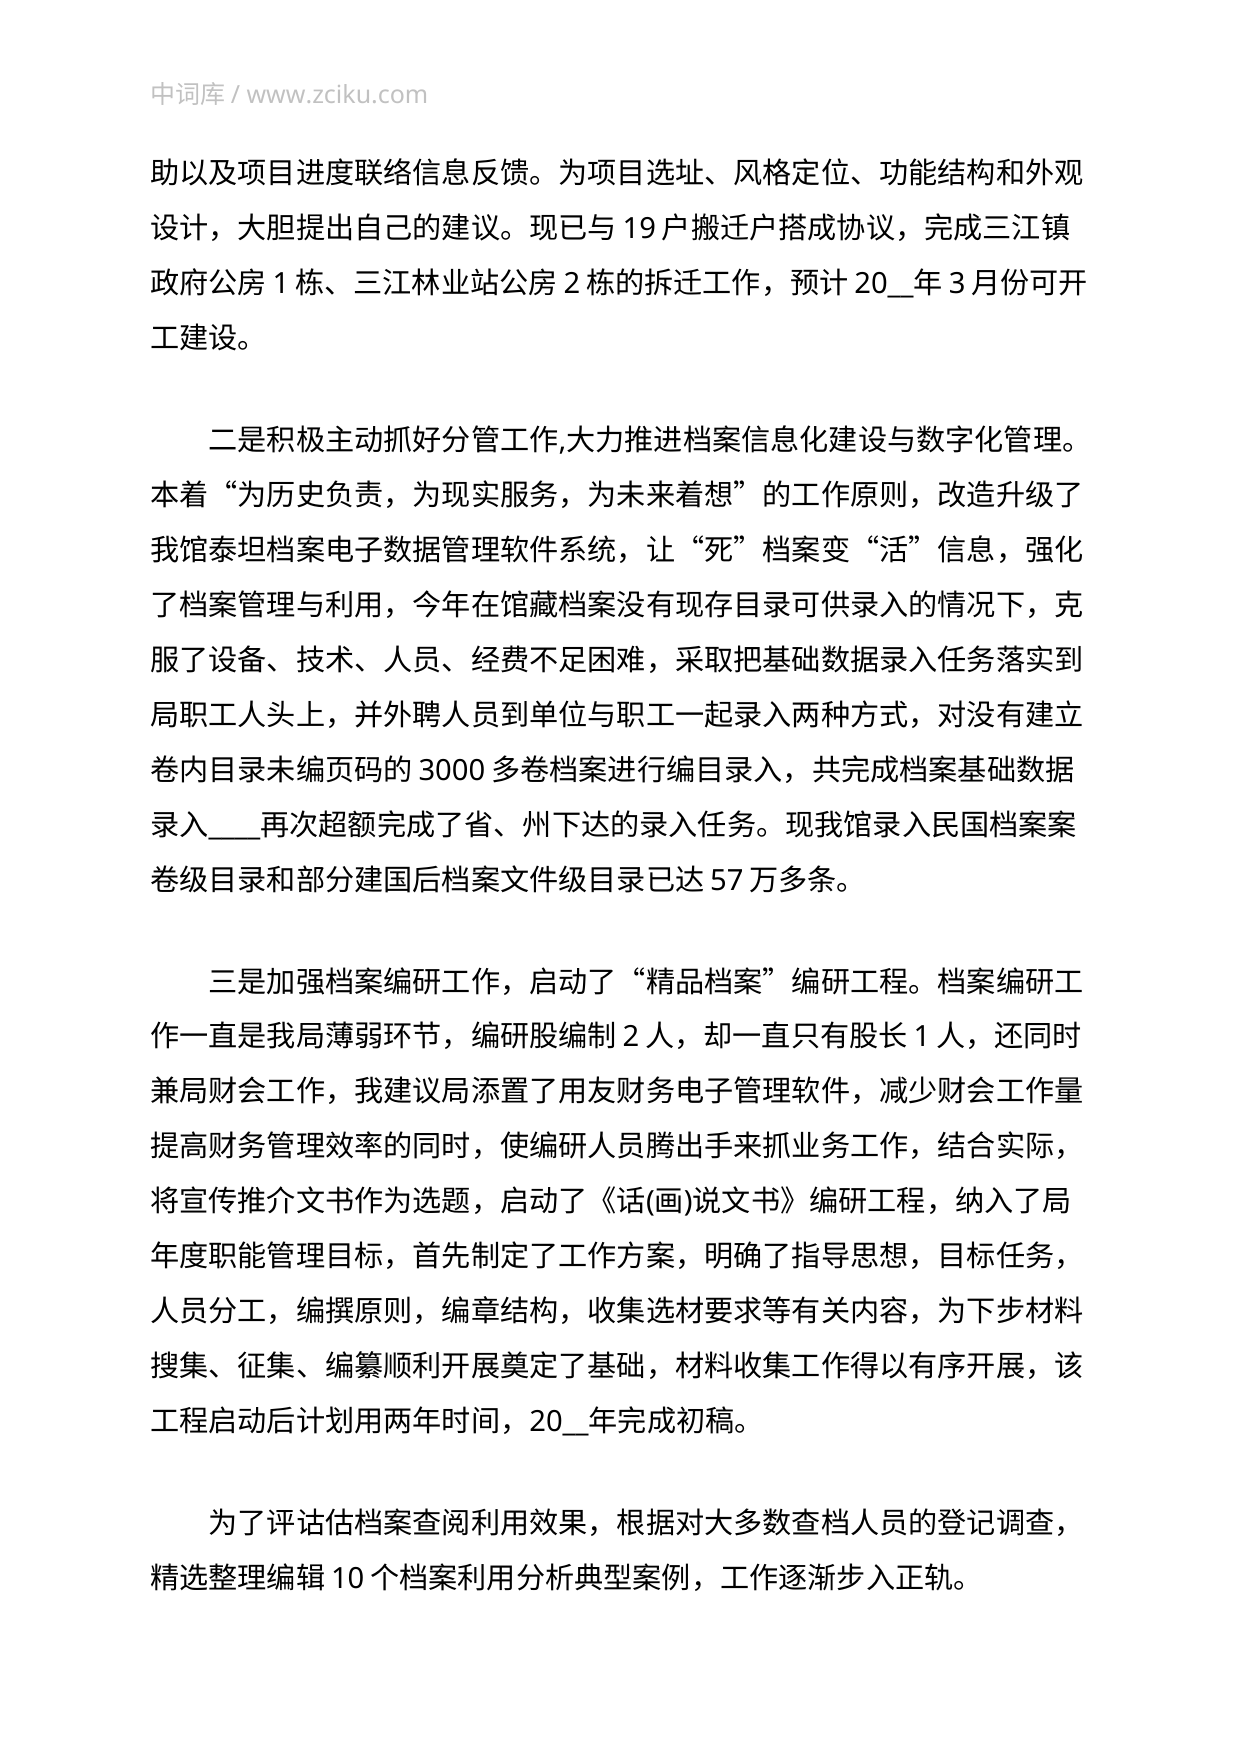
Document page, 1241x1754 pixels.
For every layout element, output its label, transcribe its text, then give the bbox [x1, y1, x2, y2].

text 二是积极主动抓好分管工作,大力推进档案信息化建设与数字化管理。本着“为历史负责，为现实服务，为未来着想”的工作原则，改造升级了我馆泰坦档案电子数据管理软件系统，让“死”档案变“活”信息，强化了档案管理与利用，今年在馆藏档案没有现存目录可供录入的情况下，克服了设备、技术、人员、经费不足困难，采取把基础数据录入任务落实到局职工人头上，并外聘人员到单位与职工一起录入两种方式，对没有建立卷内目录未编页码的3000多卷档案进行编目录入，共完成档案基础数据录入____再次超额完成了省、州下达的录入任务。现我馆录入民国档案案卷级目录和部分建国后档案文件级目录已达57万多条。 [150, 417, 1090, 898]
text 三是加强档案编研工作，启动了“精品档案”编研工程。档案编研工作一直是我局薄弱环节，编研股编制2人，却一直只有股长1人，还同时兼局财会工作，我建议局添置了用友财务电子管理软件，减少财会工作量提高财务管理效率的同时，使编研人员腾出手来抓业务工作，结合实际，将宣传推介文书作为选题，启动了《话(画)说文书》编研工程，纳入了局年度职能管理目标，首先制定了工作方案，明确了指导思想，目标任务，人员分工，编撰原则，编章结构，收集选材要求等有关内容，为下步材料搜集、征集、编纂顺利开展奠定了基础，材料收集工作得以有序开展，该工程启动后计划用两年时间，20__年完成初稿。 [150, 958, 1090, 1440]
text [150, 150, 1090, 357]
text 为了评诂估档案查阅利用效果，根据对大多数查档人员的登记调查，精选整理编辑10个档案利用分析典型案例，工作逐渐步入正轨。 [150, 1499, 1090, 1597]
